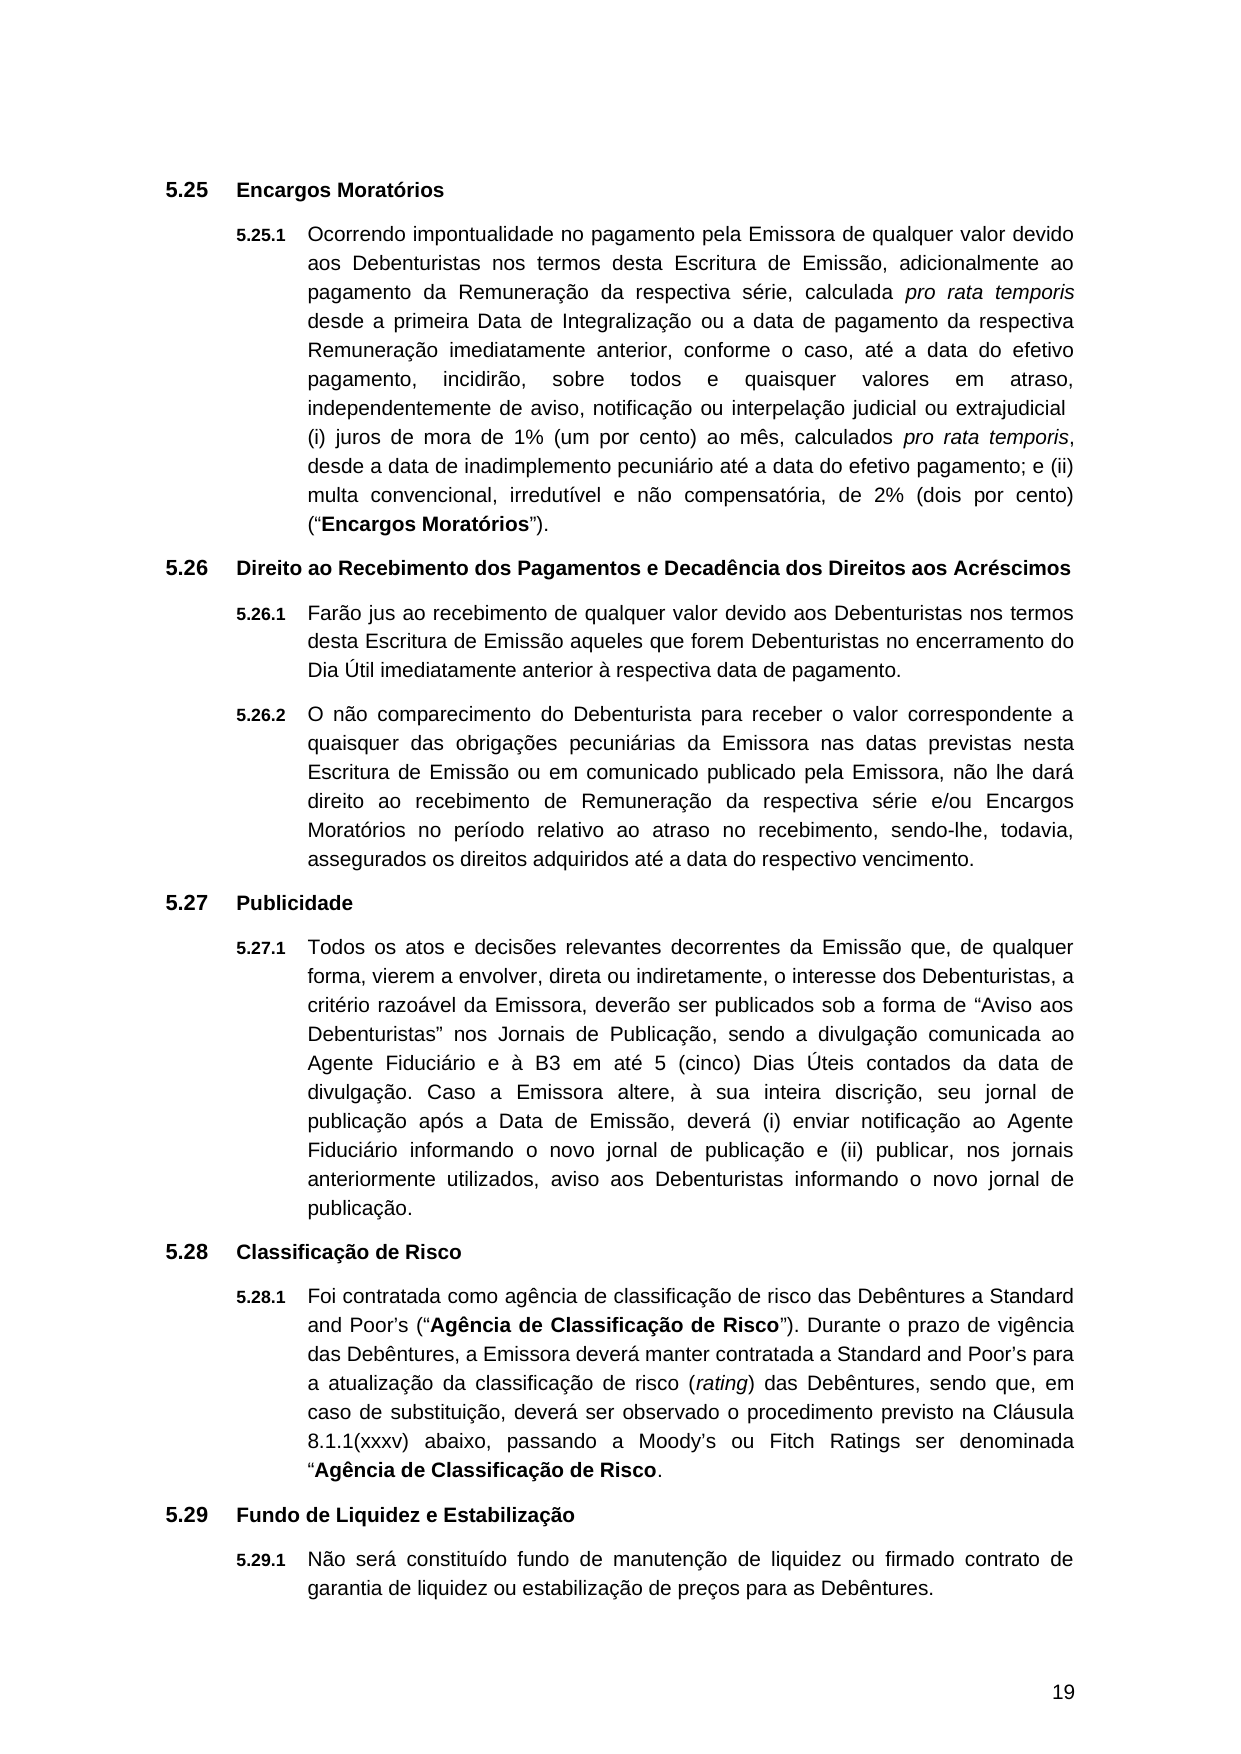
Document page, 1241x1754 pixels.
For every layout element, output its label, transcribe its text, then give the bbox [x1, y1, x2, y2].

text O não comparecimento do Debenturista para receber o valor correspondente a quaisquer das obrigações pecuniárias da Emissora nas datas previstas nesta Escritura de Emissão ou em comunicado publicado pela Emissora, não lhe dará direito ao recebimento de Remuneração da respectiva série e/ou Encargos Moratórios no período relativo ao atraso no recebimento, sendo-lhe, todavia, assegurados os direitos adquiridos até a data do respectivo vencimento. [236, 702, 1075, 871]
text Direito ao Recebimento dos Pagamentos e Decadência dos Direitos aos Acréscimos [165, 555, 1075, 581]
text Todos os atos e decisões relevantes decorrentes da Emissão que, de qualquer forma, vierem a envolver, direta ou indiretamente, o interesse dos Debenturistas, a critério razoável da Emissora, deverão ser publicados sob a forma de “Aviso aos Debenturistas” nos Jornais de Publicação, sendo a divulgação comunicada ao Agente Fiduciário e à B3 em até 5 (cinco) Dias Úteis contados da data de divulgação. Caso a Emissora altere, à sua inteira discrição, seu jornal de publicação após a Data de Emissão, deverá (i) enviar notificação ao Agente Fiduciário informando o novo jornal de publicação e (ii) publicar, nos jornais anteriormente utilizados, aviso aos Debenturistas informando o novo jornal de publicação. [236, 935, 1075, 1220]
text Classificação de Risco [165, 1239, 1075, 1264]
text Encargos Moratórios [165, 177, 1075, 202]
text Farão jus ao recebimento de qualquer valor devido aos Debenturistas nos termos desta Escritura de Emissão aqueles que forem Debenturistas no encerramento do Dia Útil imediatamente anterior à respectiva data de pagamento. [236, 600, 1075, 682]
text Fundo de Liquidez e Estabilização [165, 1502, 1075, 1527]
text Ocorrendo impontualidade no pagamento pela Emissora de qualquer valor devido aos Debenturistas nos termos desta Escritura de Emissão, adicionalmente ao pagamento da Remuneração da respectiva série, calculada pro rata temporis desde a primeira Data de Integralização ou a data de pagamento da respectiva Remuneração imediatamente anterior, conforme o caso, até a data do efetivo pagamento, incidirão, sobre todos e quaisquer valores em atraso, independentemente de aviso, notificação ou interpelação judicial ou extrajudicial (i) juros de mora de 1% (um por cento) ao mês, calculados pro rata temporis, desde a data de inadimplemento pecuniário até a data do efetivo pagamento; e (ii) multa convencional, irredutível e não compensatória, de 2% (dois por cento) (“Encargos Moratórios”). [236, 222, 1075, 536]
text Não será constituído fundo de manutenção de liquidez ou firmado contrato de garantia de liquidez ou estabilização de preços para as Debêntures. [236, 1547, 1075, 1599]
text Publicidade [165, 890, 1075, 915]
text Foi contratada como agência de classificação de risco das Debêntures a Standard and Poor’s (“Agência de Classificação de Risco”). Durante o prazo de vigência das Debêntures, a Emissora deverá manter contratada a Standard and Poor’s para a atualização da classificação de risco (rating) das Debêntures, sendo que, em caso de substituição, deverá ser observado o procedimento previsto na Cláusula 8.1(xxxv) abaixo, passando a Moody’s ou Fitch Ratings ser denominada “Agência de Classificação de Risco. [236, 1284, 1075, 1482]
